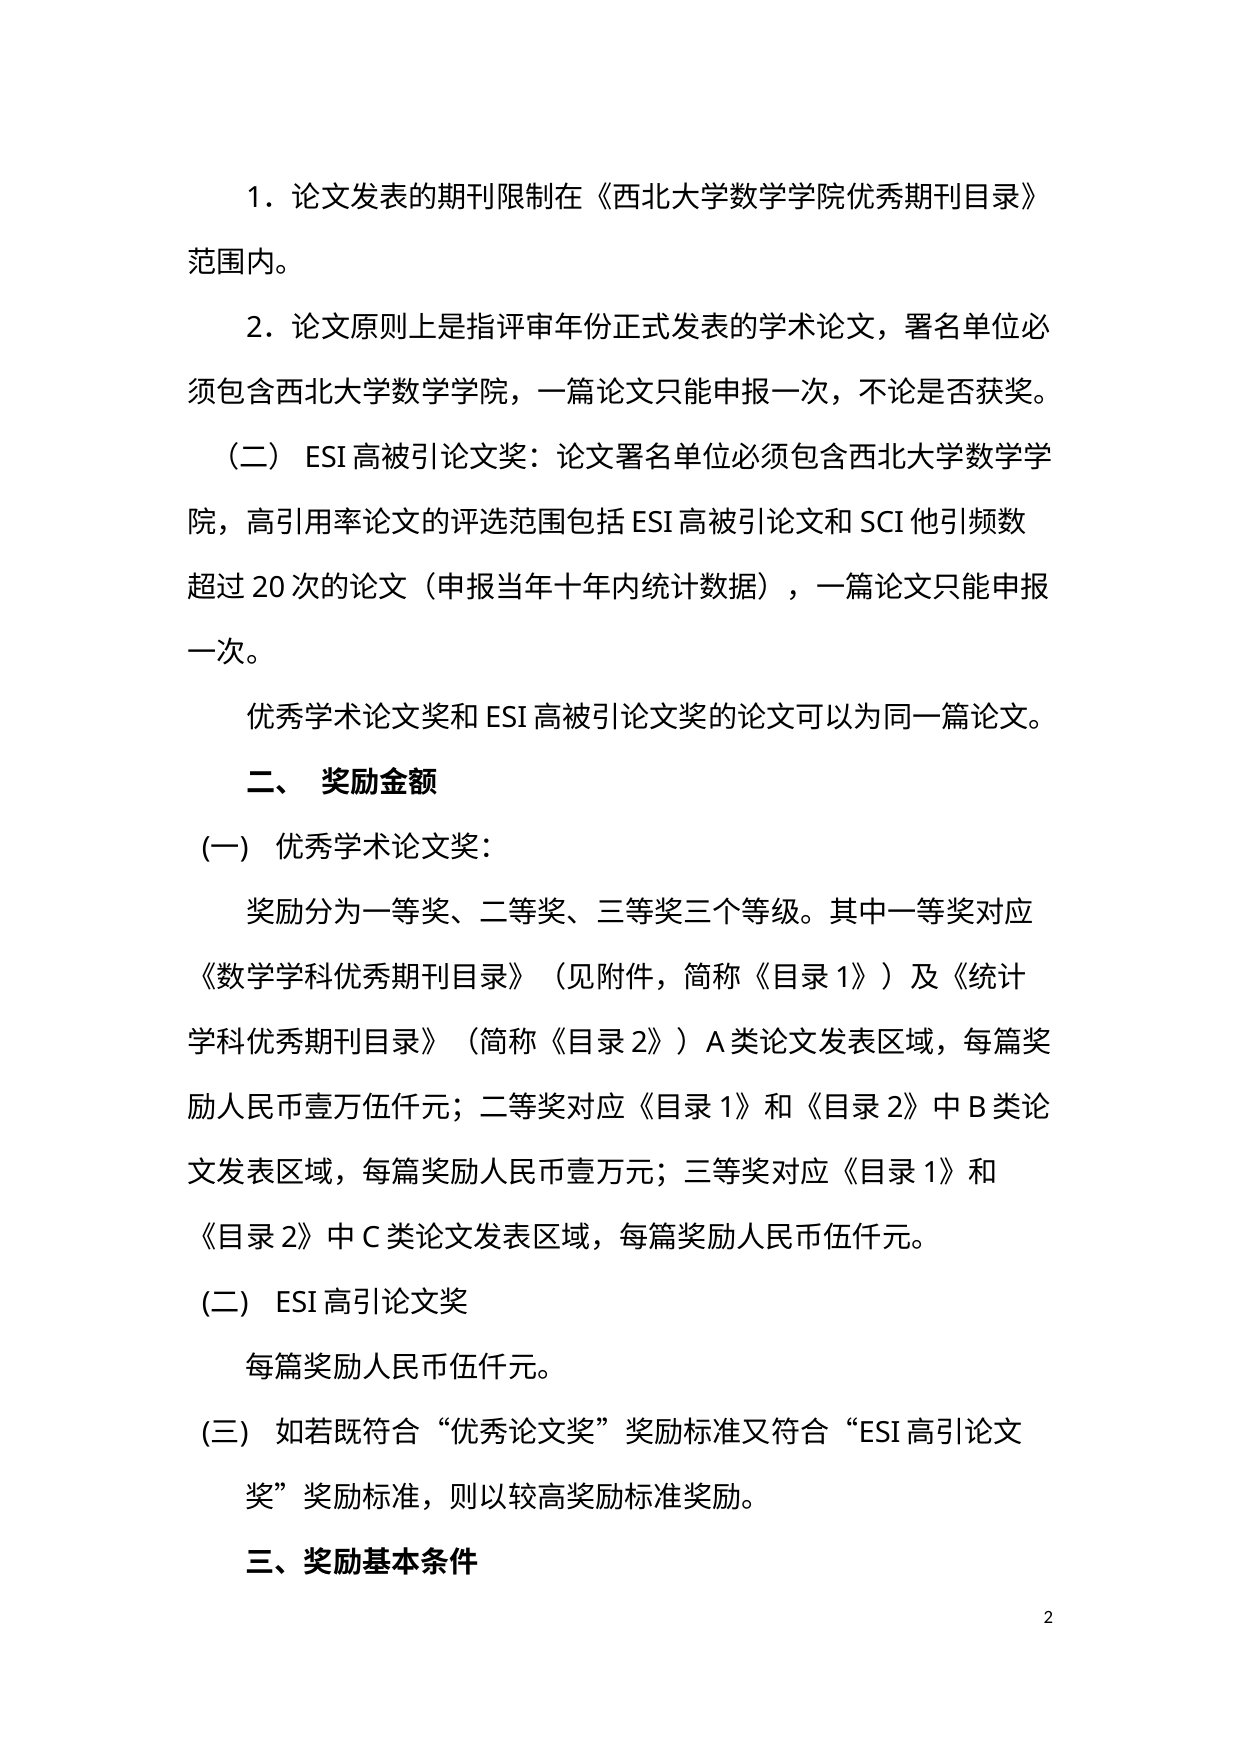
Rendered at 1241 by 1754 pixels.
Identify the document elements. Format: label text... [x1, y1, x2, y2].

text 奖励分为一等奖、二等奖、三等奖三个等级。其中一等奖对应《数学学科优秀期刊目录》（见附件，简称《目录1》）及《统计学科优秀期刊目录》（简称《目录2》）A类论文发表区域，每篇奖励人民币壹万伍仟元；二等奖对应《目录1》和《目录2》中B类论文发表区域，每篇奖励人民币壹万元；三等奖对应《目录1》和《目录2》中C类论文发表区域，每篇奖励人民币伍仟元。 [187, 877, 1053, 1267]
text 三、奖励基本条件 [245, 1527, 1053, 1592]
list 每篇奖励人民币伍仟元。 [245, 1332, 1053, 1397]
list 如若既符合“优秀论文奖”奖励标准又符合“ESI高引论文奖”奖励标准，则以较高奖励标准奖励。 [202, 1397, 1053, 1527]
text 1．论文发表的期刊限制在《西北大学数学学院优秀期刊目录》范围内。 [187, 162, 1053, 292]
list 优秀学术论文奖： [202, 812, 1053, 877]
text 优秀学术论文奖和ESI高被引论文奖的论文可以为同一篇论文。 [187, 682, 1053, 747]
list ESI高引论文奖 [202, 1267, 1053, 1332]
list 奖励金额 [246, 747, 1053, 812]
text （二） ESI高被引论文奖：论文署名单位必须包含西北大学数学学院，高引用率论文的评选范围包括ESI高被引论文和SCI他引频数超过20次的论文（申报当年十年内统计数据），一篇论文只能申报一次。 [187, 422, 1053, 682]
text 2．论文原则上是指评审年份正式发表的学术论文，署名单位必须包含西北大学数学学院，一篇论文只能申报一次，不论是否获奖。 [187, 292, 1053, 422]
